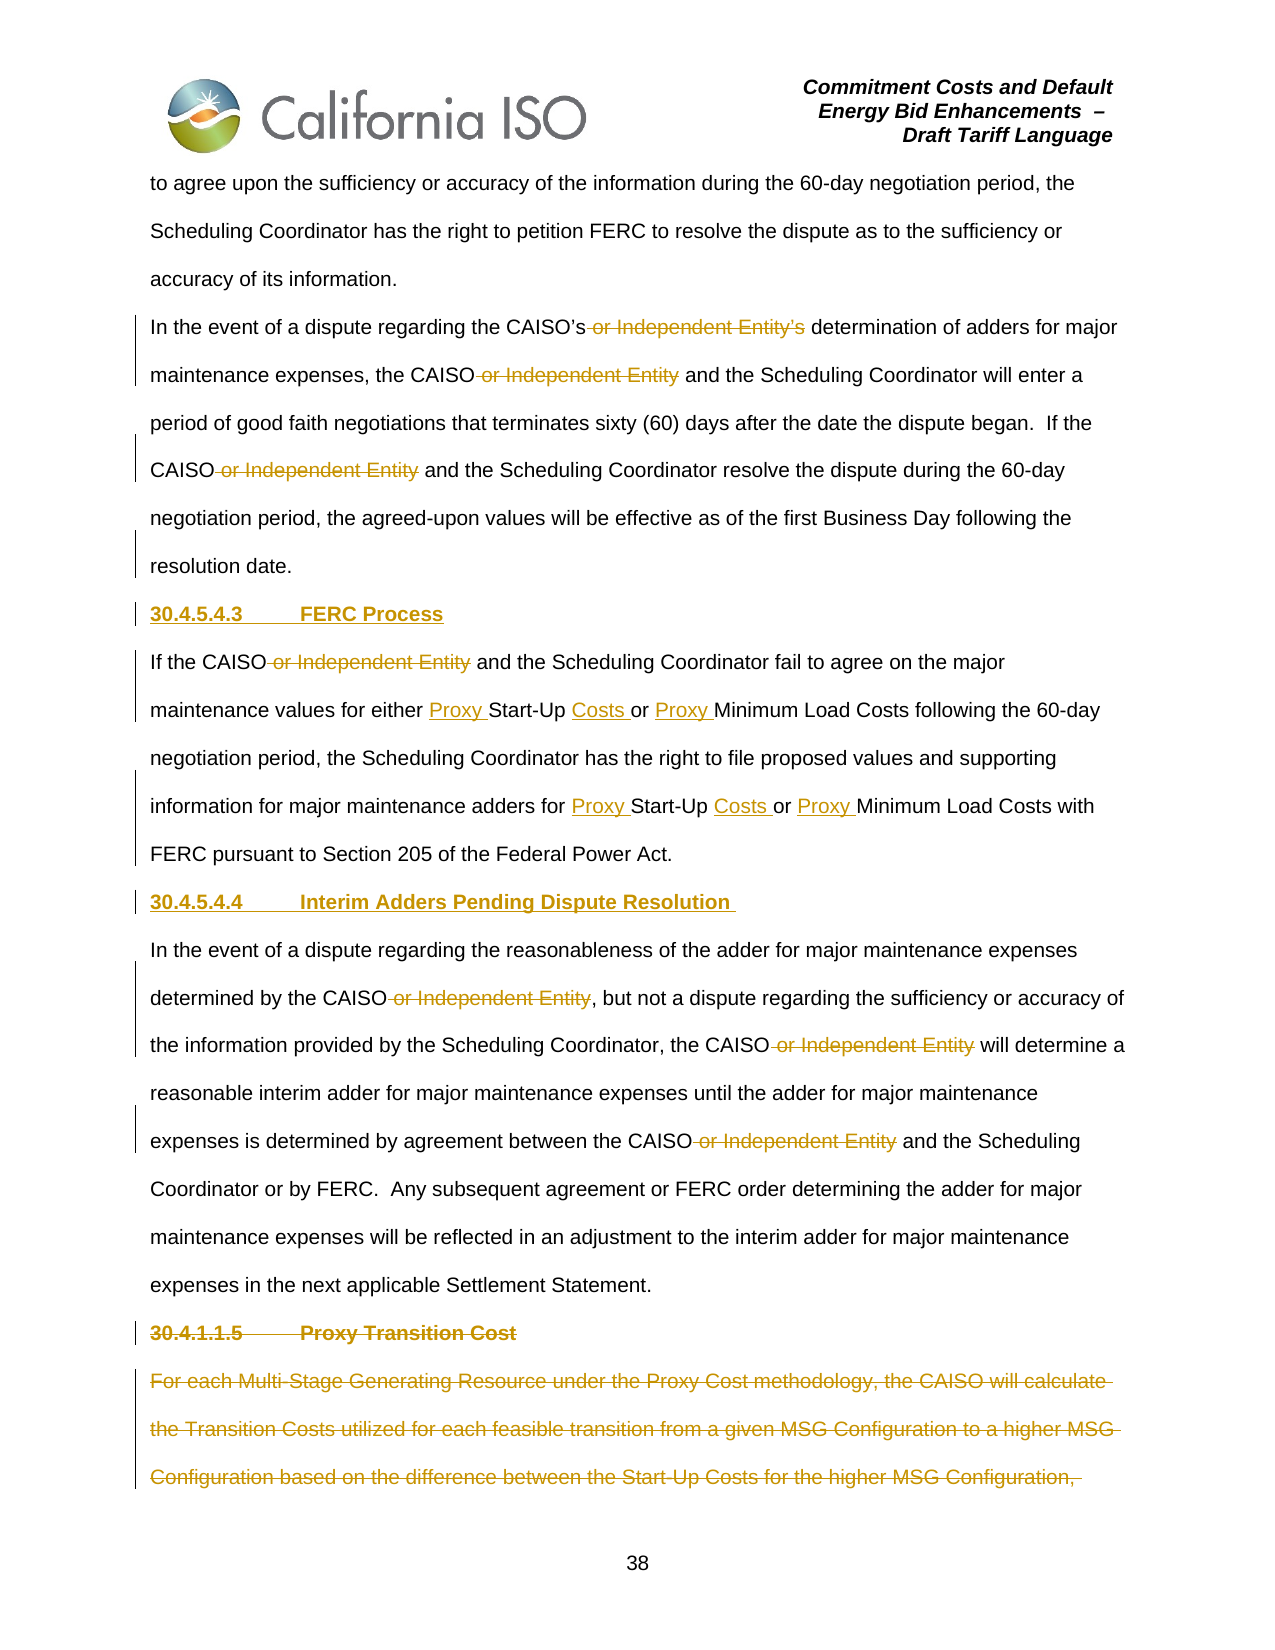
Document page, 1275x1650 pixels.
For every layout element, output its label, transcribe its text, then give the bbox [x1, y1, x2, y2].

picture [161, 75, 591, 156]
text In the event of a dispute regarding the reasonableness of the adder for major maintenance expenses determined by the CAISO, but not a dispute regarding the sufficiency or accuracy of the information provided by the Scheduling Coordinator, the CAISO will determine a reasonable interim adder for major maintenance expenses until the adder for major maintenance expenses is determined by agreement between the CAISO and the Scheduling Coordinator or by FERC. Any subsequent agreement or FERC order determining the adder for major maintenance expenses will be reflected in an adjustment to the interim adder for major maintenance expenses in the next applicable Settlement Statement. [150, 937, 1125, 1297]
text In the event of a dispute regarding the CAISO’s determination of adders for major maintenance expenses, the CAISO and the Scheduling Coordinator will enter a period of good faith negotiations that terminates sixty (60) days after the date the dispute began. If the CAISO and the Scheduling Coordinator resolve the dispute during the 60-day negotiation period, the agreed-upon values will be effective as of the first Business Day following the resolution date. [150, 314, 1125, 578]
text If the CAISO and the Scheduling Coordinator fail to agree on the major maintenance values for either Start-Up or Minimum Load Costs following the 60-day negotiation period, the Scheduling Coordinator has the right to file proposed values and supporting information for major maintenance adders for Start-Up or Minimum Load Costs with FERC pursuant to Section 205 of the Federal Power Act. [150, 650, 1125, 866]
